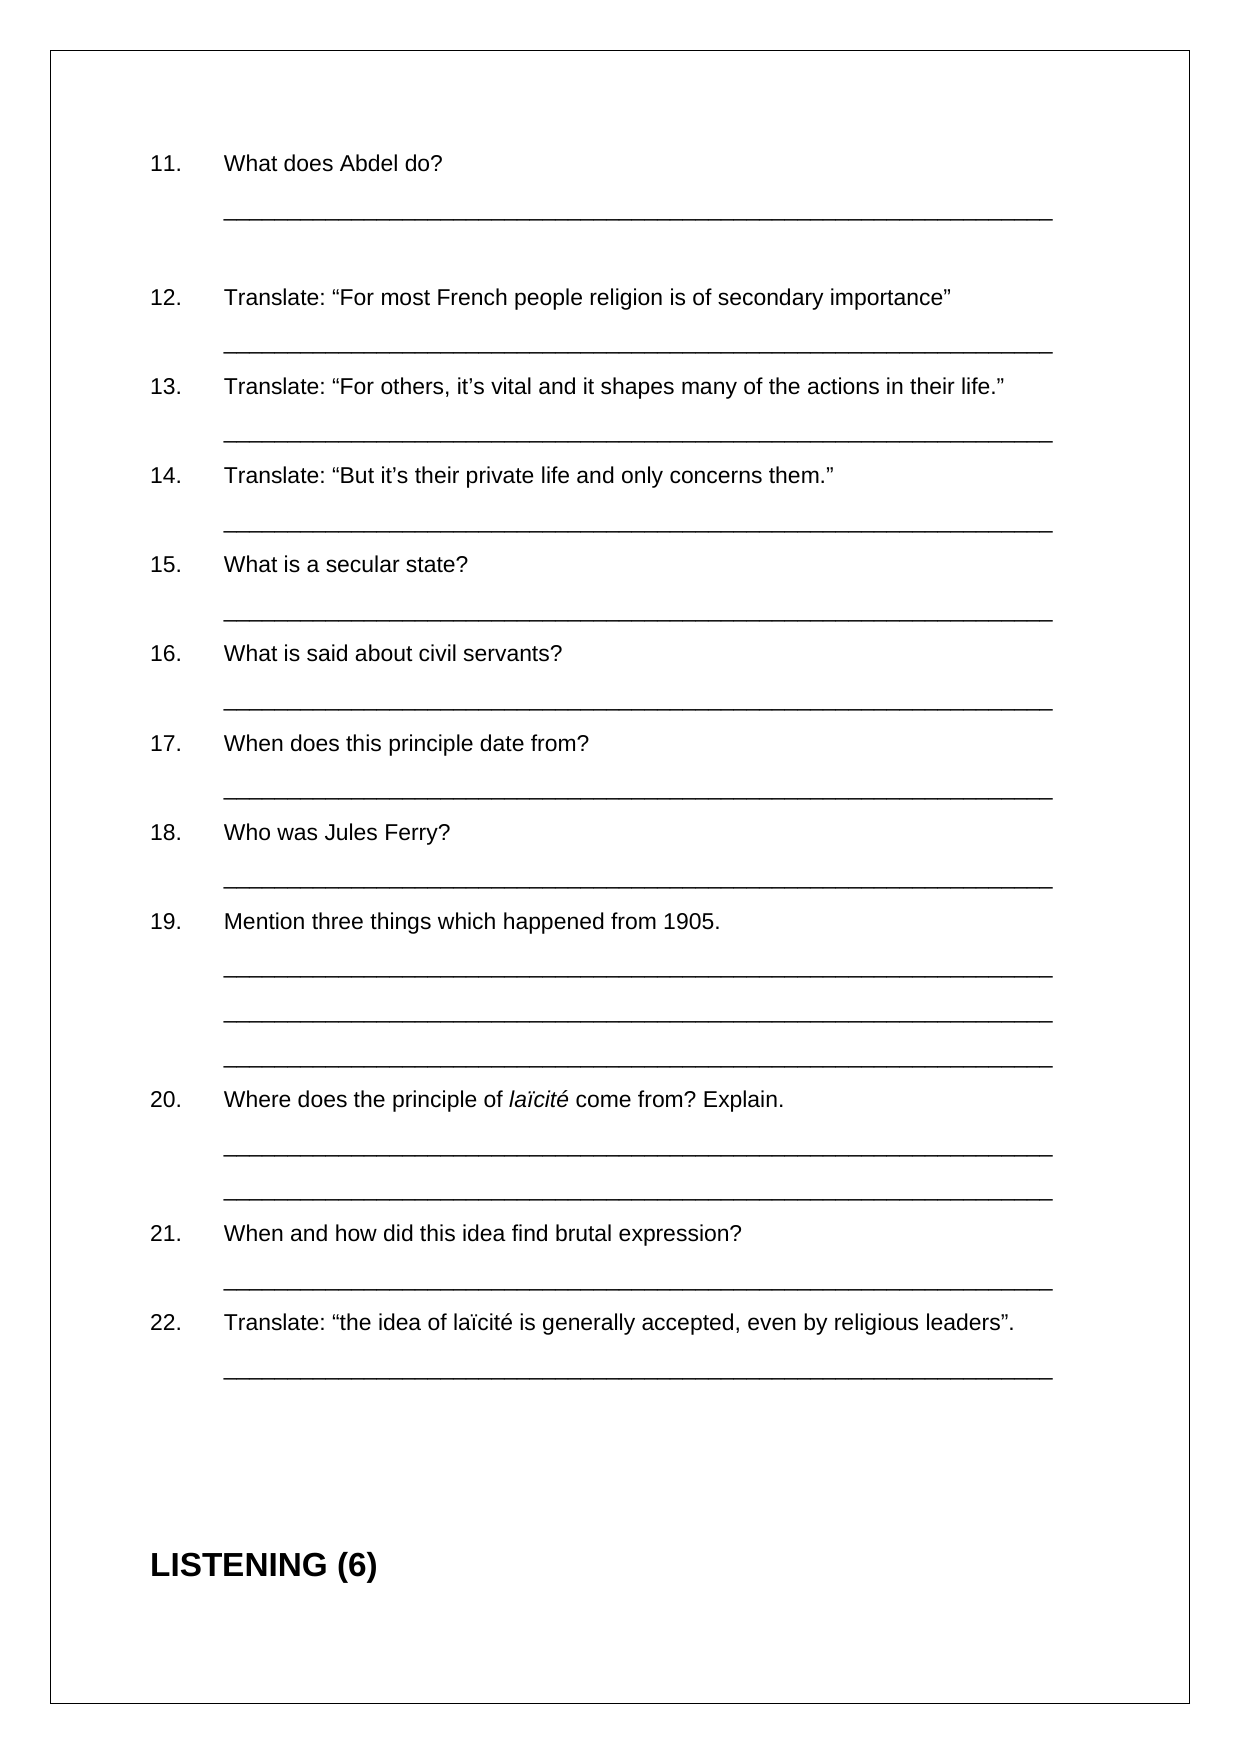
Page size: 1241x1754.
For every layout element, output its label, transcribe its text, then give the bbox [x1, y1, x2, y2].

text _________________________________________________________________ [150, 1175, 1090, 1202]
text 16. What is said about civil servants? [150, 640, 1090, 667]
text LISTENING (6) [150, 1545, 1090, 1583]
text _________________________________________________________________ [150, 952, 1090, 979]
text _________________________________________________________________ [150, 1131, 1090, 1157]
text _________________________________________________________________ [150, 1354, 1090, 1380]
text _________________________________________________________________ [150, 596, 1090, 622]
text _________________________________________________________________ [150, 685, 1090, 711]
text 14. Translate: “But it’s their private life and only concerns them.” [150, 462, 1090, 488]
text 15. What is a secular state? [150, 551, 1090, 578]
text _________________________________________________________________ [150, 507, 1090, 533]
text 12. Translate: “For most French people religion is of secondary importance” [150, 284, 1090, 310]
text 22. Translate: “the idea of laïcité is generally accepted, even by religious leaders”. [150, 1309, 1090, 1336]
text _________________________________________________________________ [150, 774, 1090, 801]
text 21. When and how did this idea find brutal expression? [150, 1220, 1090, 1246]
text 20. Where does the principle of laïcité come from? Explain. [150, 1086, 1090, 1113]
text 18. Who was Jules Ferry? [150, 819, 1090, 845]
text 19. Mention three things which happened from 1905. [150, 908, 1090, 934]
text 13. Translate: “For others, it’s vital and it shapes many of the actions in their life.” [150, 373, 1090, 399]
text _________________________________________________________________ [150, 1042, 1090, 1068]
text 17. When does this principle date from? [150, 729, 1090, 756]
text _________________________________________________________________ [150, 863, 1090, 890]
text 11. What does Abdel do? [150, 150, 1090, 176]
text _________________________________________________________________ [150, 328, 1090, 355]
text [150, 194, 1090, 221]
text _________________________________________________________________ [150, 1264, 1090, 1291]
text _________________________________________________________________ [150, 417, 1090, 444]
text _________________________________________________________________ [150, 997, 1090, 1023]
